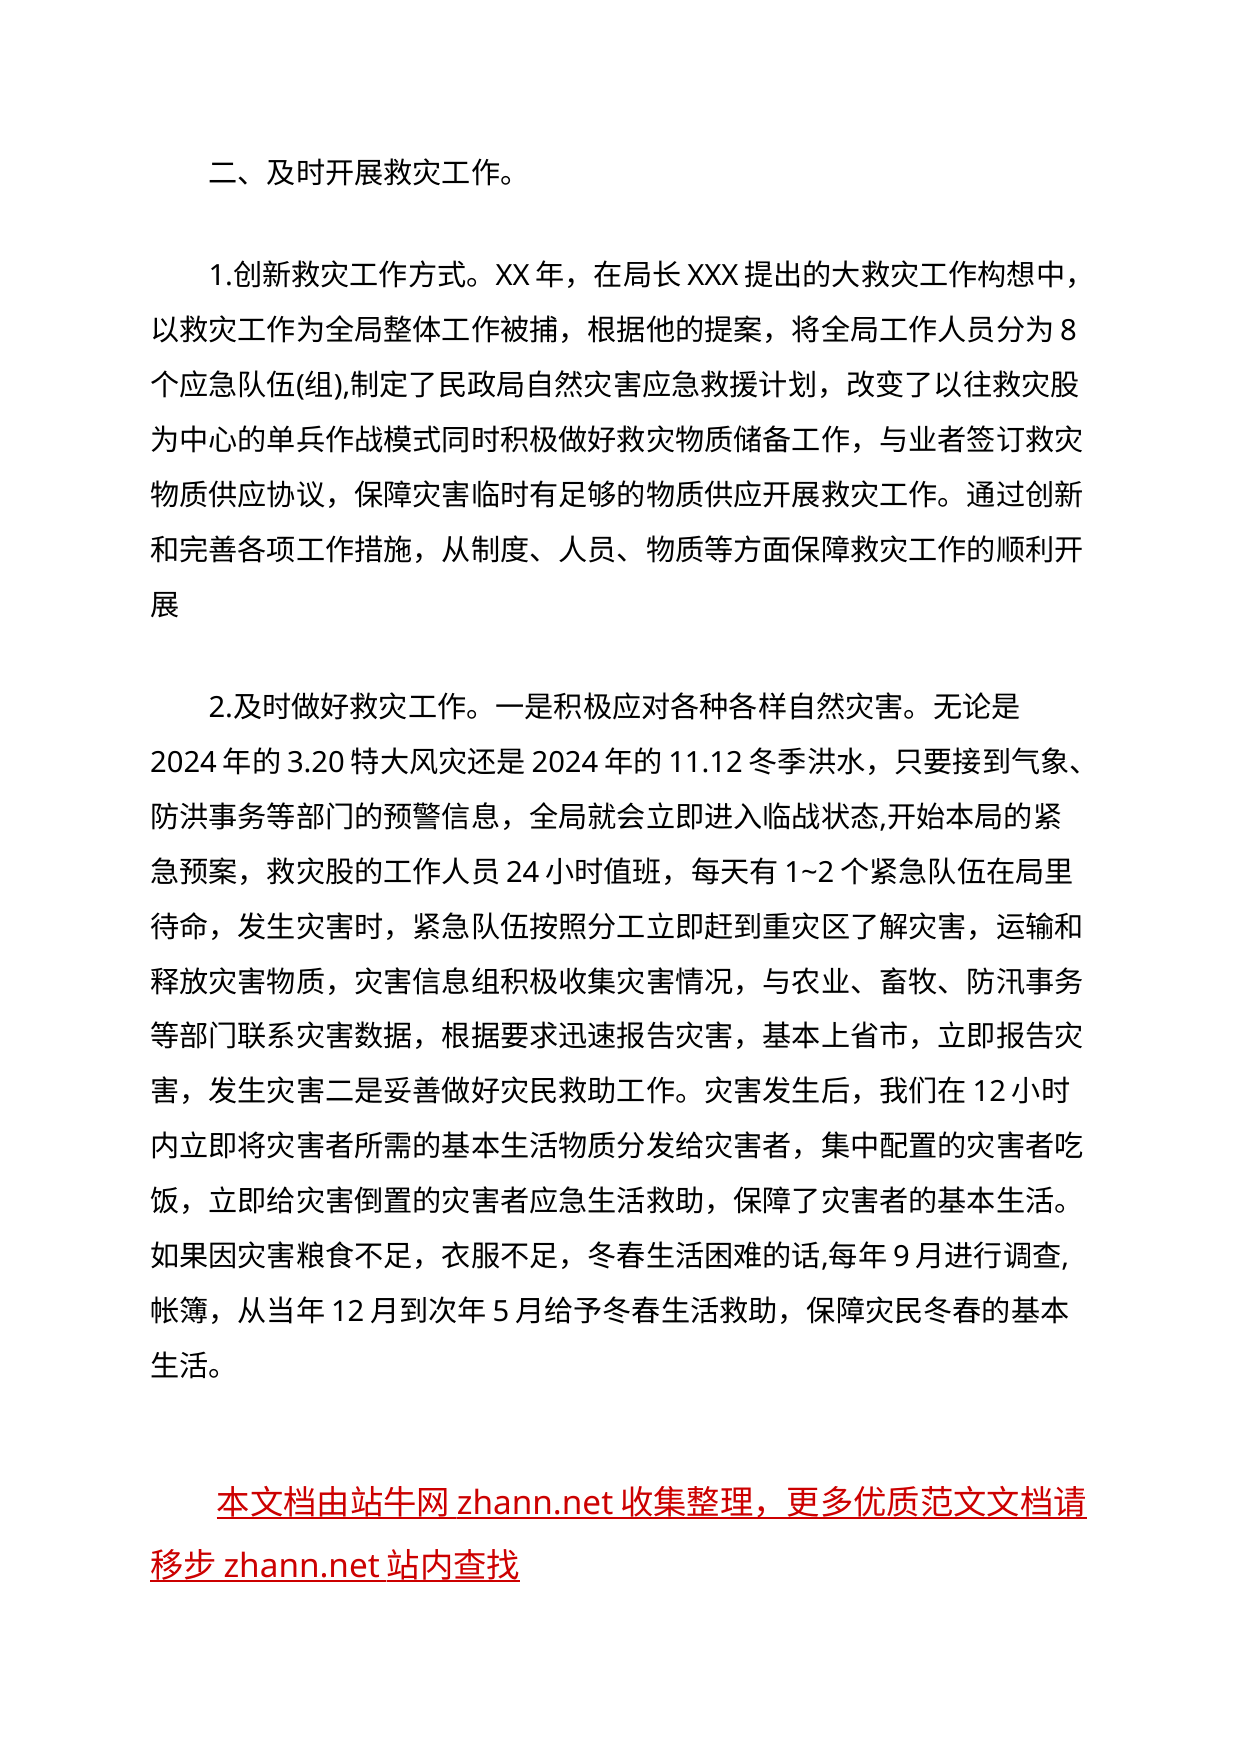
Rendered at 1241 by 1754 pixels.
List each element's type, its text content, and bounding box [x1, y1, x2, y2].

text 1.创新救灾工作方式。XX年，在局长XXX提出的大救灾工作构想中，以救灾工作为全局整体工作被捕，根据他的提案，将全局工作人员分为8个应急队伍(组),制定了民政局自然灾害应急救援计划，改变了以往救灾股为中心的单兵作战模式同时积极做好救灾物质储备工作，与业者签订救灾物质供应协议，保障灾害临时有足够的物质供应开展救灾工作。通过创新和完善各项工作措施，从制度、人员、物质等方面保障救灾工作的顺利开展 [150, 252, 1090, 624]
text 本文档由站牛网zhann.net收集整理，更多优质范文文档请移步zhann.net站内查找 [150, 1476, 1090, 1587]
text 二、及时开展救灾工作。 [150, 150, 1090, 192]
text 2.及时做好救灾工作。一是积极应对各种各样自然灾害。无论是2024年的3.20特大风灾还是2024年的11.12冬季洪水，只要接到气象、防洪事务等部门的预警信息，全局就会立即进入临战状态,开始本局的紧急预案，救灾股的工作人员24小时值班，每天有1~2个紧急队伍在局里待命，发生灾害时，紧急队伍按照分工立即赶到重灾区了解灾害，运输和释放灾害物质，灾害信息组积极收集灾害情况，与农业、畜牧、防汛事务等部门联系灾害数据，根据要求迅速报告灾害，基本上省市，立即报告灾害，发生灾害二是妥善做好灾民救助工作。灾害发生后，我们在12小时内立即将灾害者所需的基本生活物质分发给灾害者，集中配置的灾害者吃饭，立即给灾害倒置的灾害者应急生活救助，保障了灾害者的基本生活。如果因灾害粮食不足，衣服不足，冬春生活困难的话,每年9月进行调查,帐簿，从当年12月到次年5月给予冬春生活救助，保障灾民冬春的基本生活。 [150, 683, 1090, 1385]
